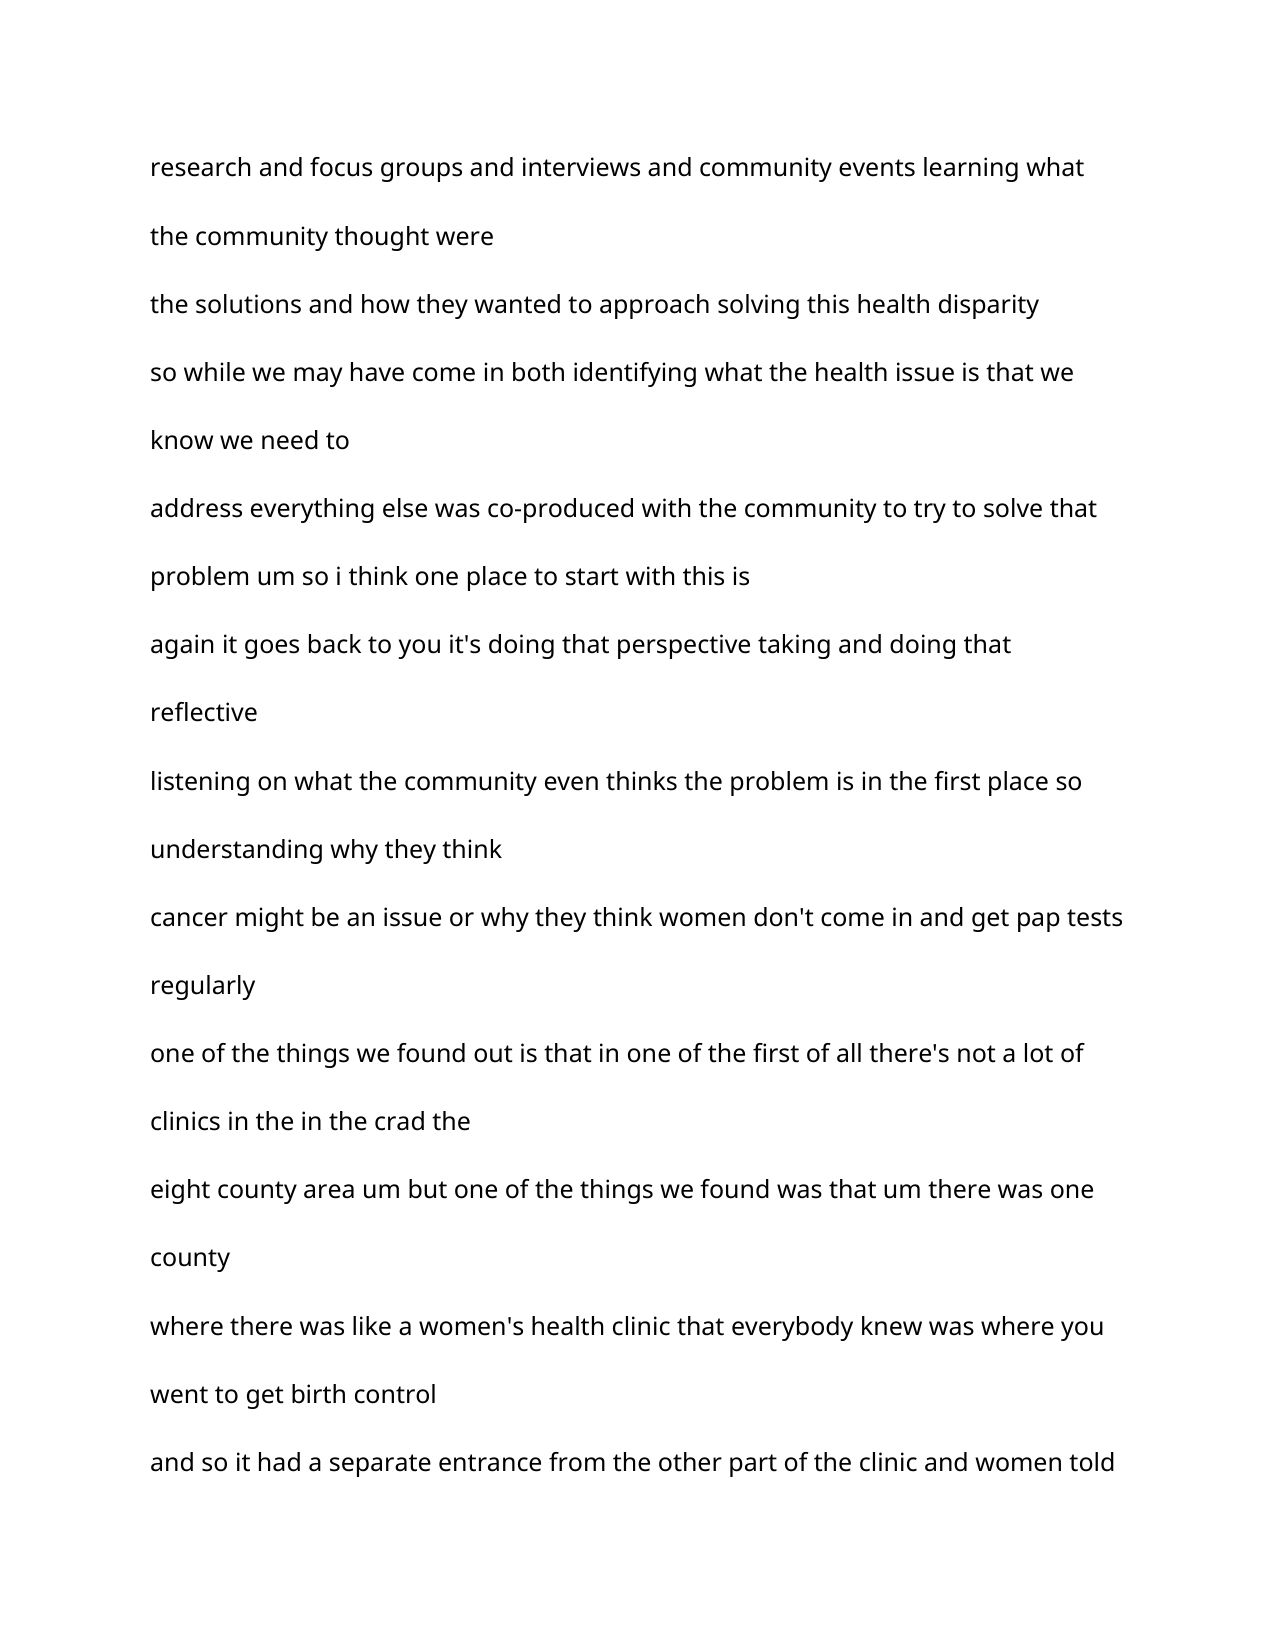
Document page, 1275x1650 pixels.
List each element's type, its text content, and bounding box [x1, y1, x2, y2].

text again it goes back to you it's doing that perspective taking and doing that reflective [150, 627, 1125, 729]
text research and focus groups and interviews and community events learning what the community thought were [150, 150, 1125, 252]
text one of the things we found out is that in one of the first of all there's not a lot of clinics in the in the crad the [150, 1036, 1125, 1138]
text address everything else was co-produced with the community to try to solve that [150, 491, 1125, 525]
text eight county area um but one of the things we found was that um there was one county [150, 1172, 1125, 1274]
text cancer might be an issue or why they think women don't come in and get pap tests regularly [150, 899, 1125, 1002]
text and so it had a separate entrance from the other part of the clinic and women told [150, 1444, 1125, 1478]
text listening on what the community even thinks the problem is in the first place so understanding why they think [150, 763, 1125, 865]
text the solutions and how they wanted to approach solving this health disparity [150, 286, 1125, 320]
text problem um so i think one place to start with this is [150, 559, 1125, 593]
text where there was like a women's health clinic that everybody knew was where you went to get birth control [150, 1308, 1125, 1410]
text so while we may have come in both identifying what the health issue is that we know we need to [150, 354, 1125, 457]
